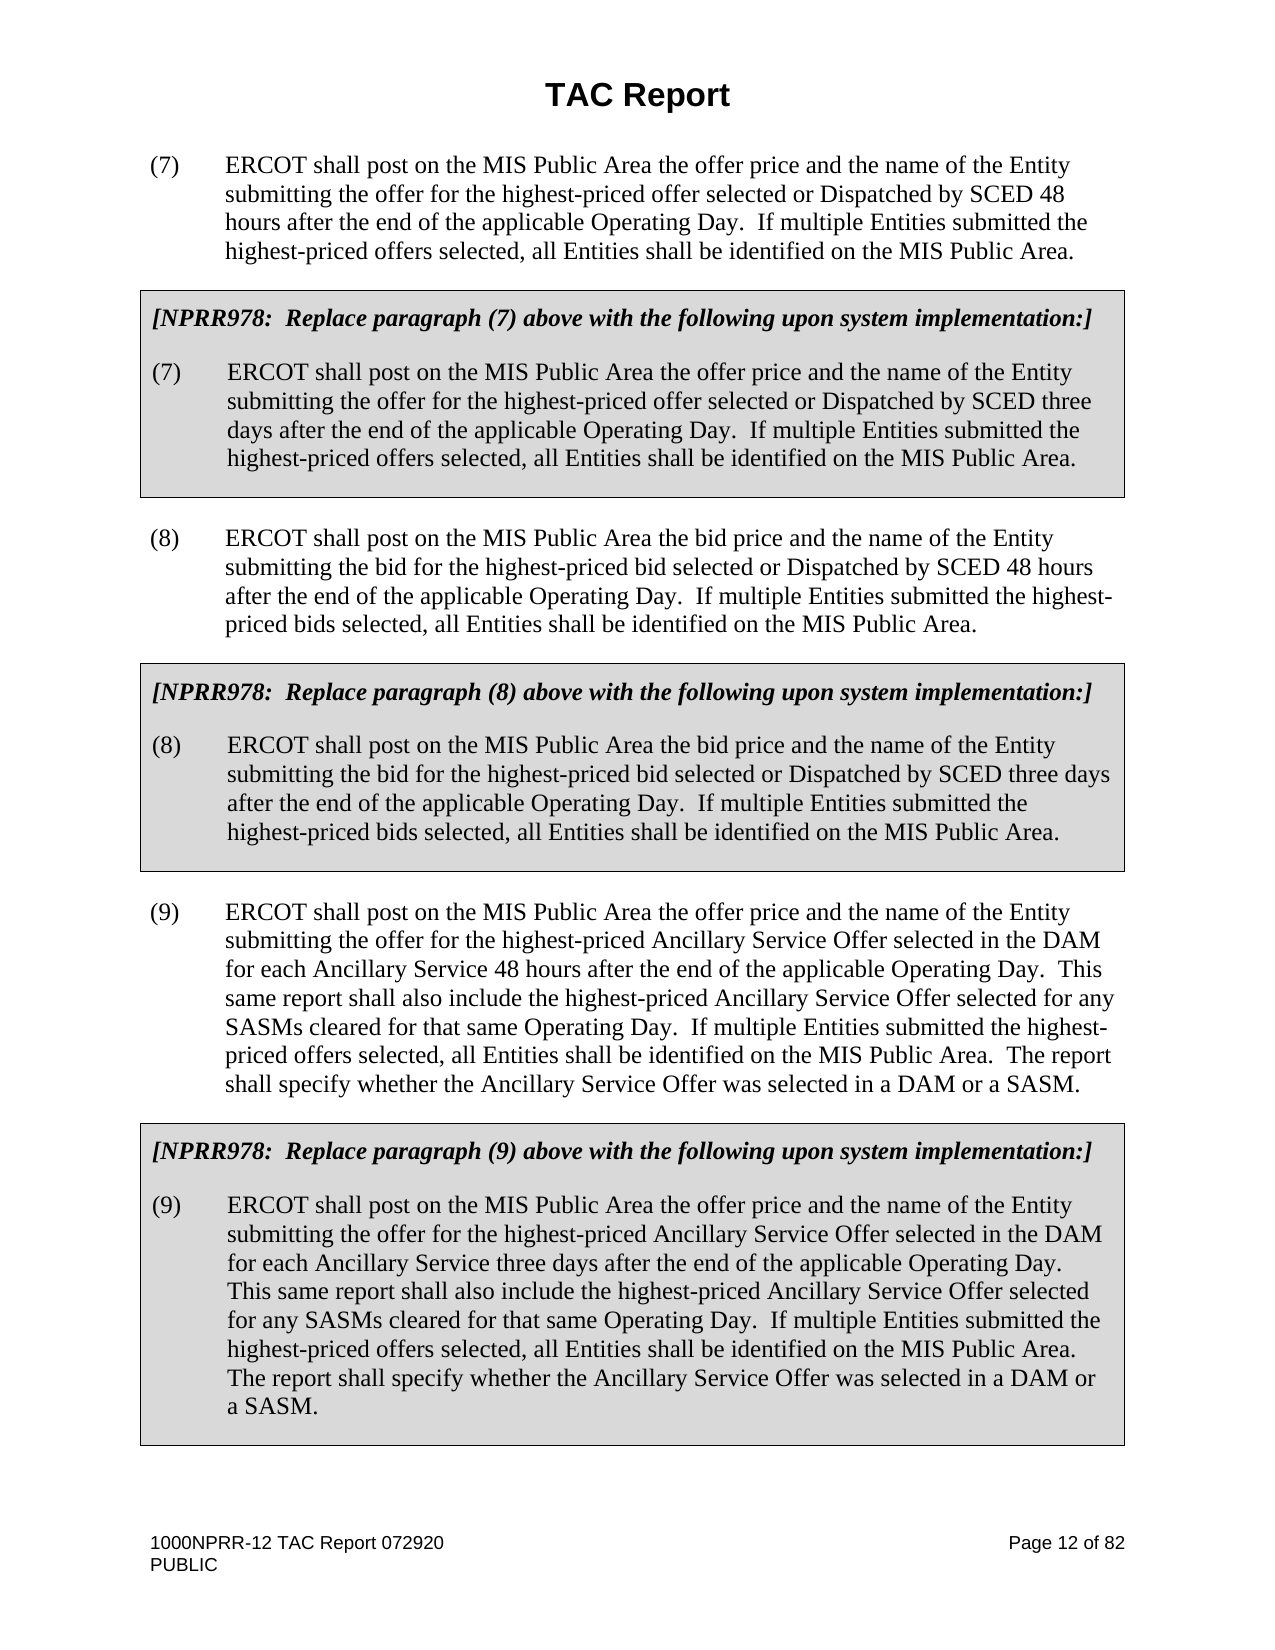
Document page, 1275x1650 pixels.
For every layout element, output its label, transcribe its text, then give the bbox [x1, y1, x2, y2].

text (9) ERCOT shall post on the MIS Public Area the offer price and the name of the Entity submitting the offer for the highest-priced Ancillary Service Offer selected in the DAM for each Ancillary Service 48 hours after the end of the applicable Operating Day. This same report shall also include the highest-priced Ancillary Service Offer selected for any SASMs cleared for that same Operating Day. If multiple Entities submitted the highest-priced offers selected, all Entities shall be identified on the MIS Public Area. The report shall specify whether the Ancillary Service Offer was selected in a DAM or a SASM. [150, 897, 1125, 1098]
table_header [NPRR978: Replace paragraph (8) above with the following upon system implementation:] (8) ERCOT shall post on the MIS Public Area the bid price and the name of the Entity submitting the bid for the highest-priced bid selected or Dispatched by SCED three days after the end of the applicable Operating Day. If multiple Entities submitted the highest-priced bids selected, all Entities shall be identified on the MIS Public Area. [141, 664, 1124, 871]
table_header [NPRR978: Replace paragraph (7) above with the following upon system implementation:] (7) ERCOT shall post on the MIS Public Area the offer price and the name of the Entity submitting the offer for the highest-priced offer selected or Dispatched by SCED three days after the end of the applicable Operating Day. If multiple Entities submitted the highest-priced offers selected, all Entities shall be identified on the MIS Public Area. [141, 291, 1124, 497]
text (7) ERCOT shall post on the MIS Public Area the offer price and the name of the Entity submitting the offer for the highest-priced offer selected or Dispatched by SCED 48 hours after the end of the applicable Operating Day. If multiple Entities submitted the highest-priced offers selected, all Entities shall be identified on the MIS Public Area. [150, 150, 1125, 265]
table_header [NPRR978: Replace paragraph (9) above with the following upon system implementation:] (9) ERCOT shall post on the MIS Public Area the offer price and the name of the Entity submitting the offer for the highest-priced Ancillary Service Offer selected in the DAM for each Ancillary Service three days after the end of the applicable Operating Day. This same report shall also include the highest-priced Ancillary Service Offer selected for any SASMs cleared for that same Operating Day. If multiple Entities submitted the highest-priced offers selected, all Entities shall be identified on the MIS Public Area. The report shall specify whether the Ancillary Service Offer was selected in a DAM or a SASM. [141, 1124, 1124, 1445]
text (8) ERCOT shall post on the MIS Public Area the bid price and the name of the Entity submitting the bid for the highest-priced bid selected or Dispatched by SCED 48 hours after the end of the applicable Operating Day. If multiple Entities submitted the highest-priced bids selected, all Entities shall be identified on the MIS Public Area. [150, 523, 1125, 638]
